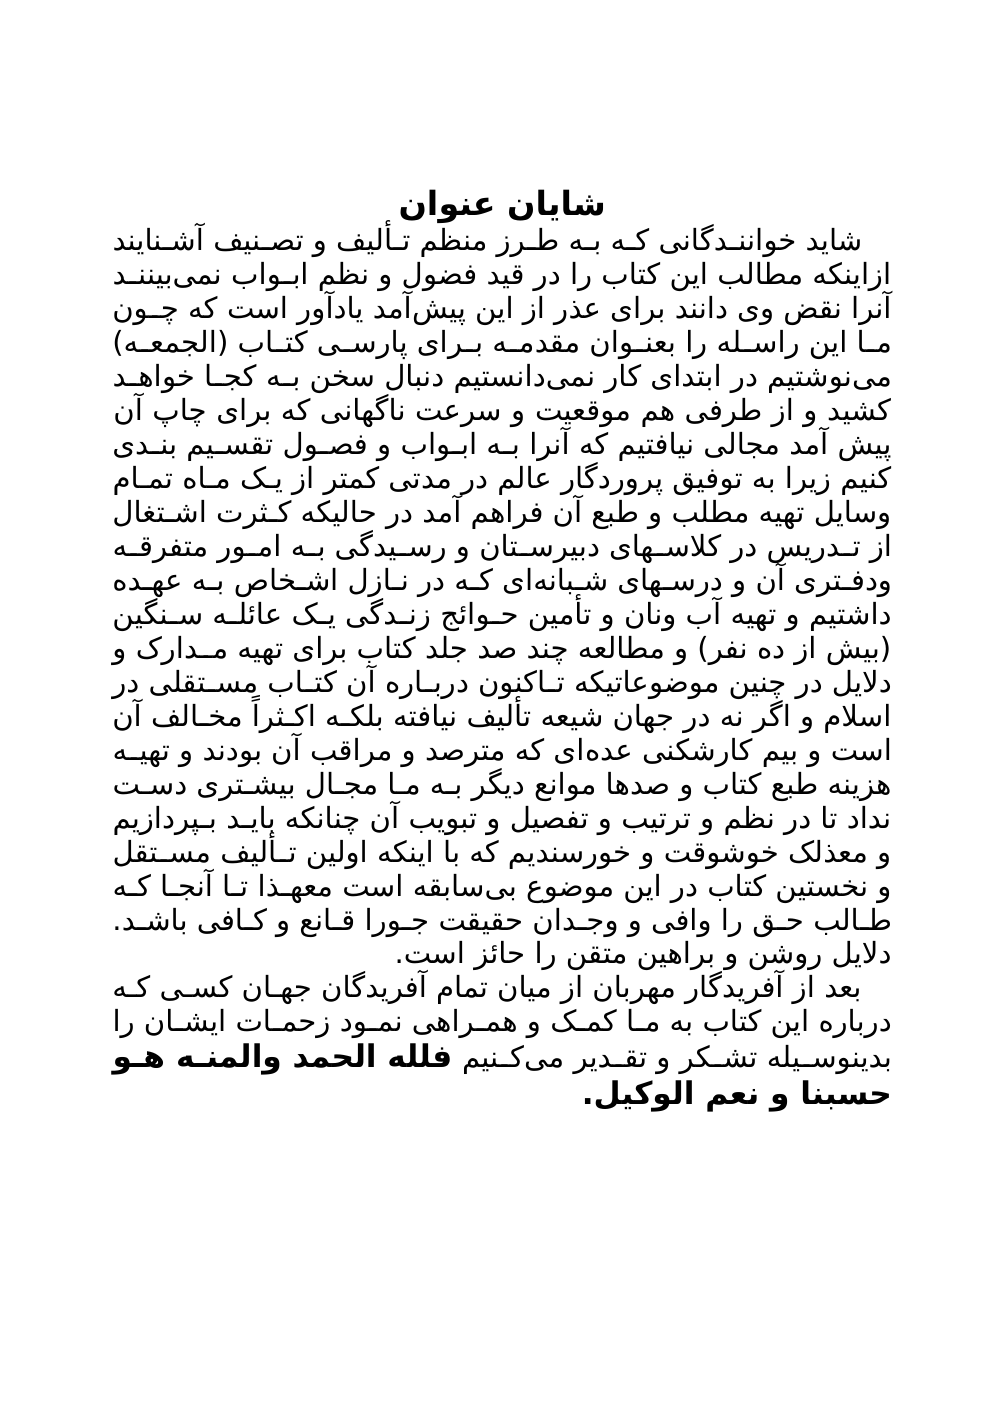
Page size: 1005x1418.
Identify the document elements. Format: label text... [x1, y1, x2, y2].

text بعد از آفریدگار مهربان از میان تمام آفریدگان جهان کسی که درباره این کتاب به ما کمک و همراهی نمود زحمات ایشان را بدینوسیله تشکر و تقدیر می‌کنیم فلله الحمد والمنه هو حسبنا و نعم الوکیل. [112, 971, 892, 1111]
text شاید خوانندگانی که به طرز منظم تألیف و تصنیف آشنایند ازاینکه مطالب این کتاب را در قید فضول و نظم ابواب نمی‌بینند آنرا نقض وی دانند برای عذر از این پیش‌آمد یادآور است که چون ما این راسله را بعنوان مقدمه برای پارسی کتاب (الجمعه) می‌نوشتیم در ابتدای کار نمی‌دانستیم دنبال سخن به کجا خواهد کشید و از طرفی هم موقعیت و سرعت ناگهانی که برای چاپ آن پیش آمد مجالی نیافتیم که آنرا به ابواب و فصول تقسیم بندی کنیم زیرا به توفیق پروردگار عالم در مدتی کمتر از یک ماه تمام وسایل تهیه مطلب و طبع آن فراهم آمد در حالیکه کثرت اشتغال از تدریس در کلاسهای دبیرستان و رسیدگی به امور متفرقه ودفتری آن و درسهای شبانه‌ای که در نازل اشخاص به عهده داشتیم و تهیه آب ونان و تأمین حوائج زندگی یک عائله سنگین (بیش از ده نفر) و مطالعه چند صد جلد کتاب برای تهیه مدارک و دلایل در چنین موضوعاتیکه تاکنون درباره آن کتاب مستقلی در اسلام و اگر نه در جهان شیعه تألیف نیافته بلکه اکثراً مخالف آن است و بیم کارشکنی عده‌ای که مترصد و مراقب آن بودند و تهیه هزینه طبع کتاب و صدها موانع دیگر به ما مجال بیشتری دست نداد تا در نظم و ترتیب و تفصیل و تبویب آن چنانکه باید بپردازیم و معذلک خوشوقت و خورسندیم که با اینکه اولین تألیف مستقل و نخستین کتاب در این موضوع بی‌سابقه است معهذا تا آنجا که طالب حق را وافی و وجدان حقیقت جورا قانع و کافی باشد. دلایل روشن و براهین متقن را حائز است. [112, 224, 892, 971]
subtitle شایان عنوان [112, 185, 892, 224]
